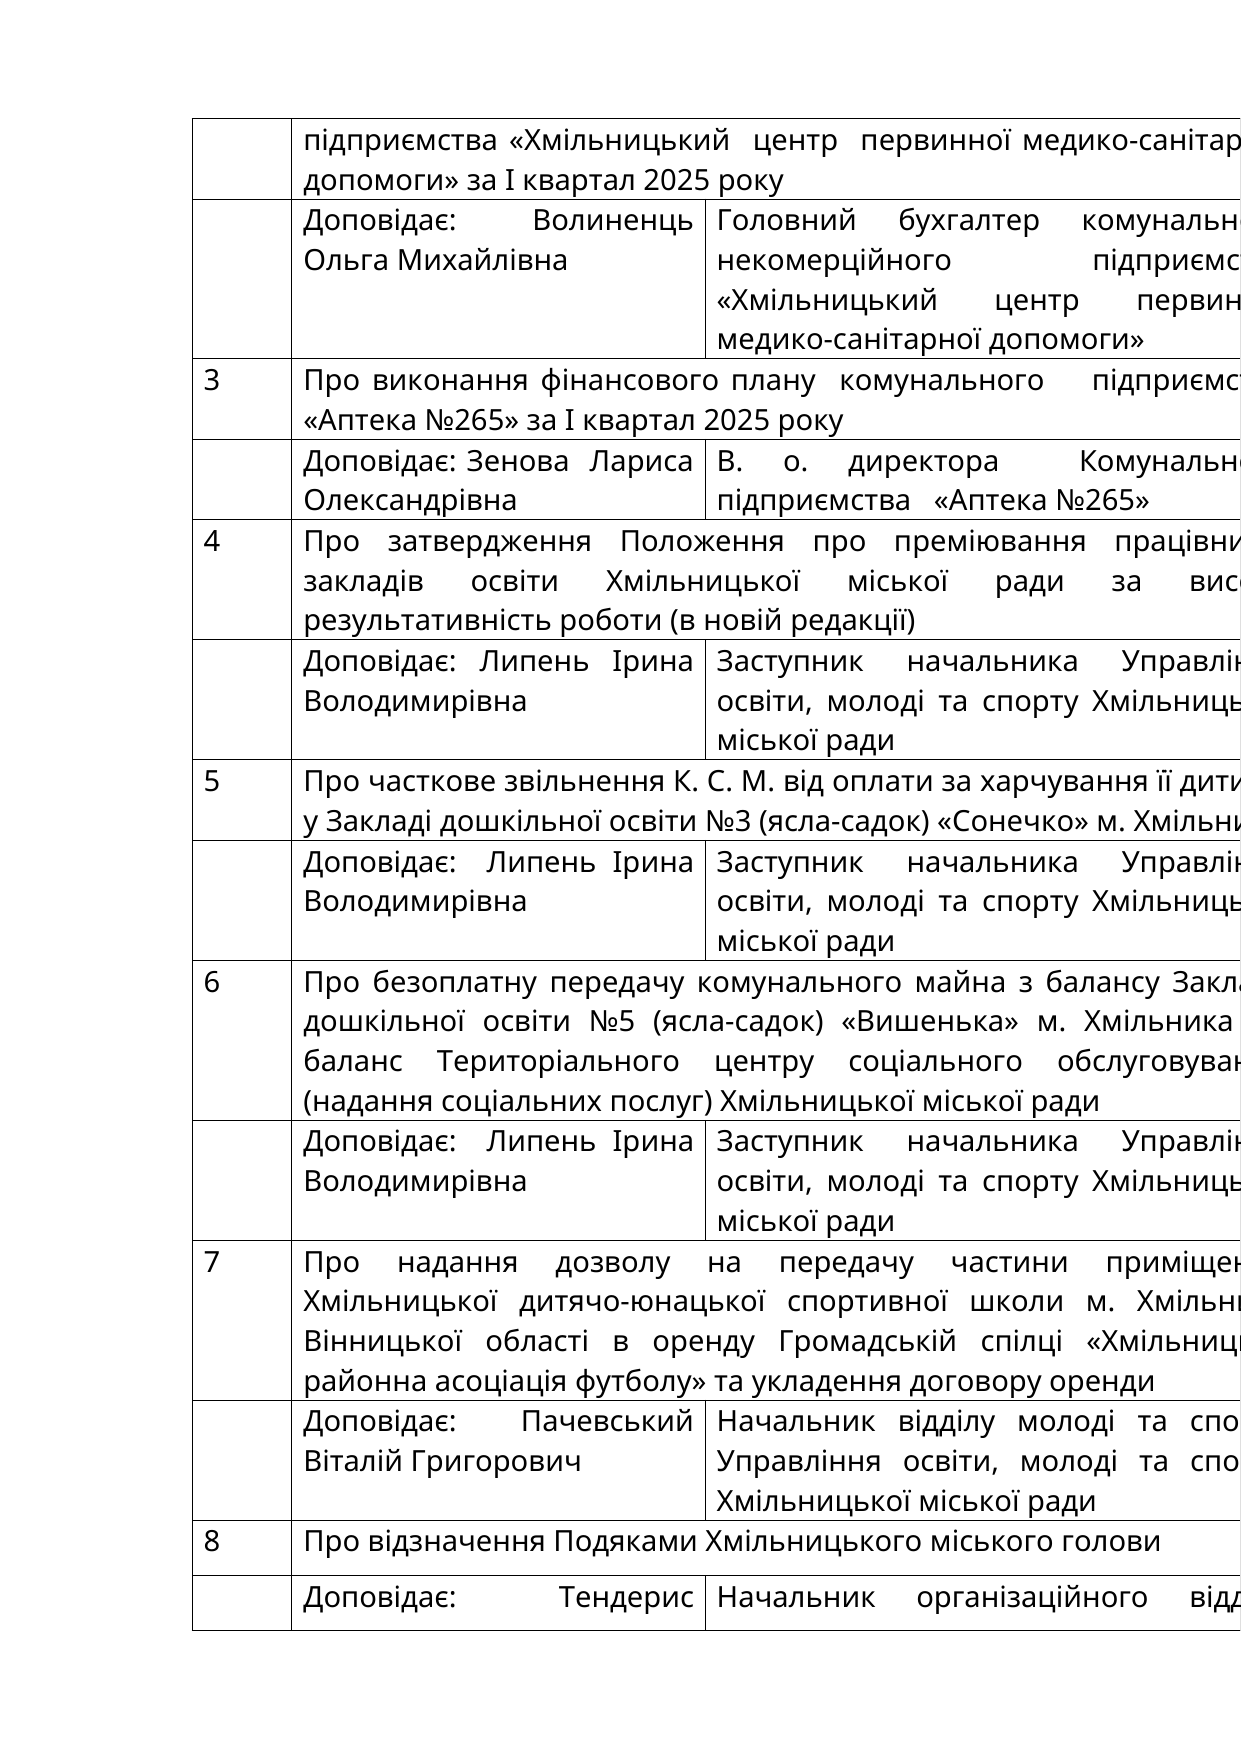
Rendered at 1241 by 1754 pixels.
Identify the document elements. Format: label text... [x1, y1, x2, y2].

table_cell [193, 640, 291, 759]
table_cell Доповідає: Липень Ірина Володимирівна [292, 640, 705, 759]
table_cell 2 [193, 119, 291, 198]
table_cell Про надання дозволу на передачу частини приміщення Хмільницької дитячо-юнацької спортивної школи м. Хмільника Вінницької області в оренду Громадській спілці «Хмільницька районна асоціація футболу» та укладення договору оренди [292, 1241, 1240, 1399]
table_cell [292, 1576, 705, 1630]
table_cell Доповідає: Липень Ірина Володимирівна [292, 841, 705, 960]
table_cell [292, 119, 1240, 198]
table_cell 3 [193, 359, 291, 439]
table_cell 7 [193, 1241, 291, 1399]
table_cell 8 [193, 1521, 291, 1575]
table_cell Доповідає: Волиненць Ольга Михайлівна [292, 200, 705, 358]
table_cell [193, 841, 291, 960]
table_cell [193, 200, 291, 358]
table_cell Заступник начальника Управління освіти, молоді та спорту Хмільницької міської ради [706, 1121, 1240, 1240]
table_cell Доповідає: Зенова Лариса Олександрівна [292, 440, 705, 519]
table_cell 6 [193, 961, 291, 1120]
table_cell Заступник начальника Управління освіти, молоді та спорту Хмільницької міської ради [706, 640, 1240, 759]
table_cell 4 [193, 520, 291, 639]
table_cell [706, 1576, 1240, 1630]
table_cell Головний бухгалтер комунального некомерційного підприємства «Хмільницький центр первинної медико-санітарної допомоги» [706, 200, 1240, 358]
table_cell [193, 1401, 291, 1520]
table_cell [193, 1576, 291, 1630]
table_cell Заступник начальника Управління освіти, молоді та спорту Хмільницької міської ради [706, 841, 1240, 960]
table_cell Про безоплатну передачу комунального майна з балансу Закладу дошкільної освіти №5 (ясла-садок) «Вишенька» м. Хмільника на баланс Територіального центру соціального обслуговування (надання соціальних послуг) Хмільницької міської ради [292, 961, 1240, 1120]
table_cell В. о. директора Комунального підприємства «Аптека №265» [706, 440, 1240, 519]
table_cell [193, 1121, 291, 1240]
table_cell Доповідає: Пачевський Віталій Григорович [292, 1401, 705, 1520]
table_cell Про відзначення Подяками Хмільницького міського голови [292, 1521, 1240, 1575]
table_cell Про затвердження Положення про преміювання працівників закладів освіти Хмільницької міської ради за високу результативність роботи (в новій редакції) [292, 520, 1240, 639]
table_cell Начальник відділу молоді та спорту Управління освіти, молоді та спорту Хмільницької міської ради [706, 1401, 1240, 1520]
table_cell [193, 440, 291, 519]
table_cell 5 [193, 760, 291, 840]
table_cell Про часткове звільнення К. С. М. від оплати за харчування її дитини у Закладі дошкільної освіти №3 (ясла-садок) «Сонечко» м. Хмільника [292, 760, 1240, 840]
table_cell Доповідає: Липень Ірина Володимирівна [292, 1121, 705, 1240]
table_cell Про виконання фінансового плану комунального підприємства «Аптека №265» за І квартал 2025 року [292, 359, 1240, 439]
